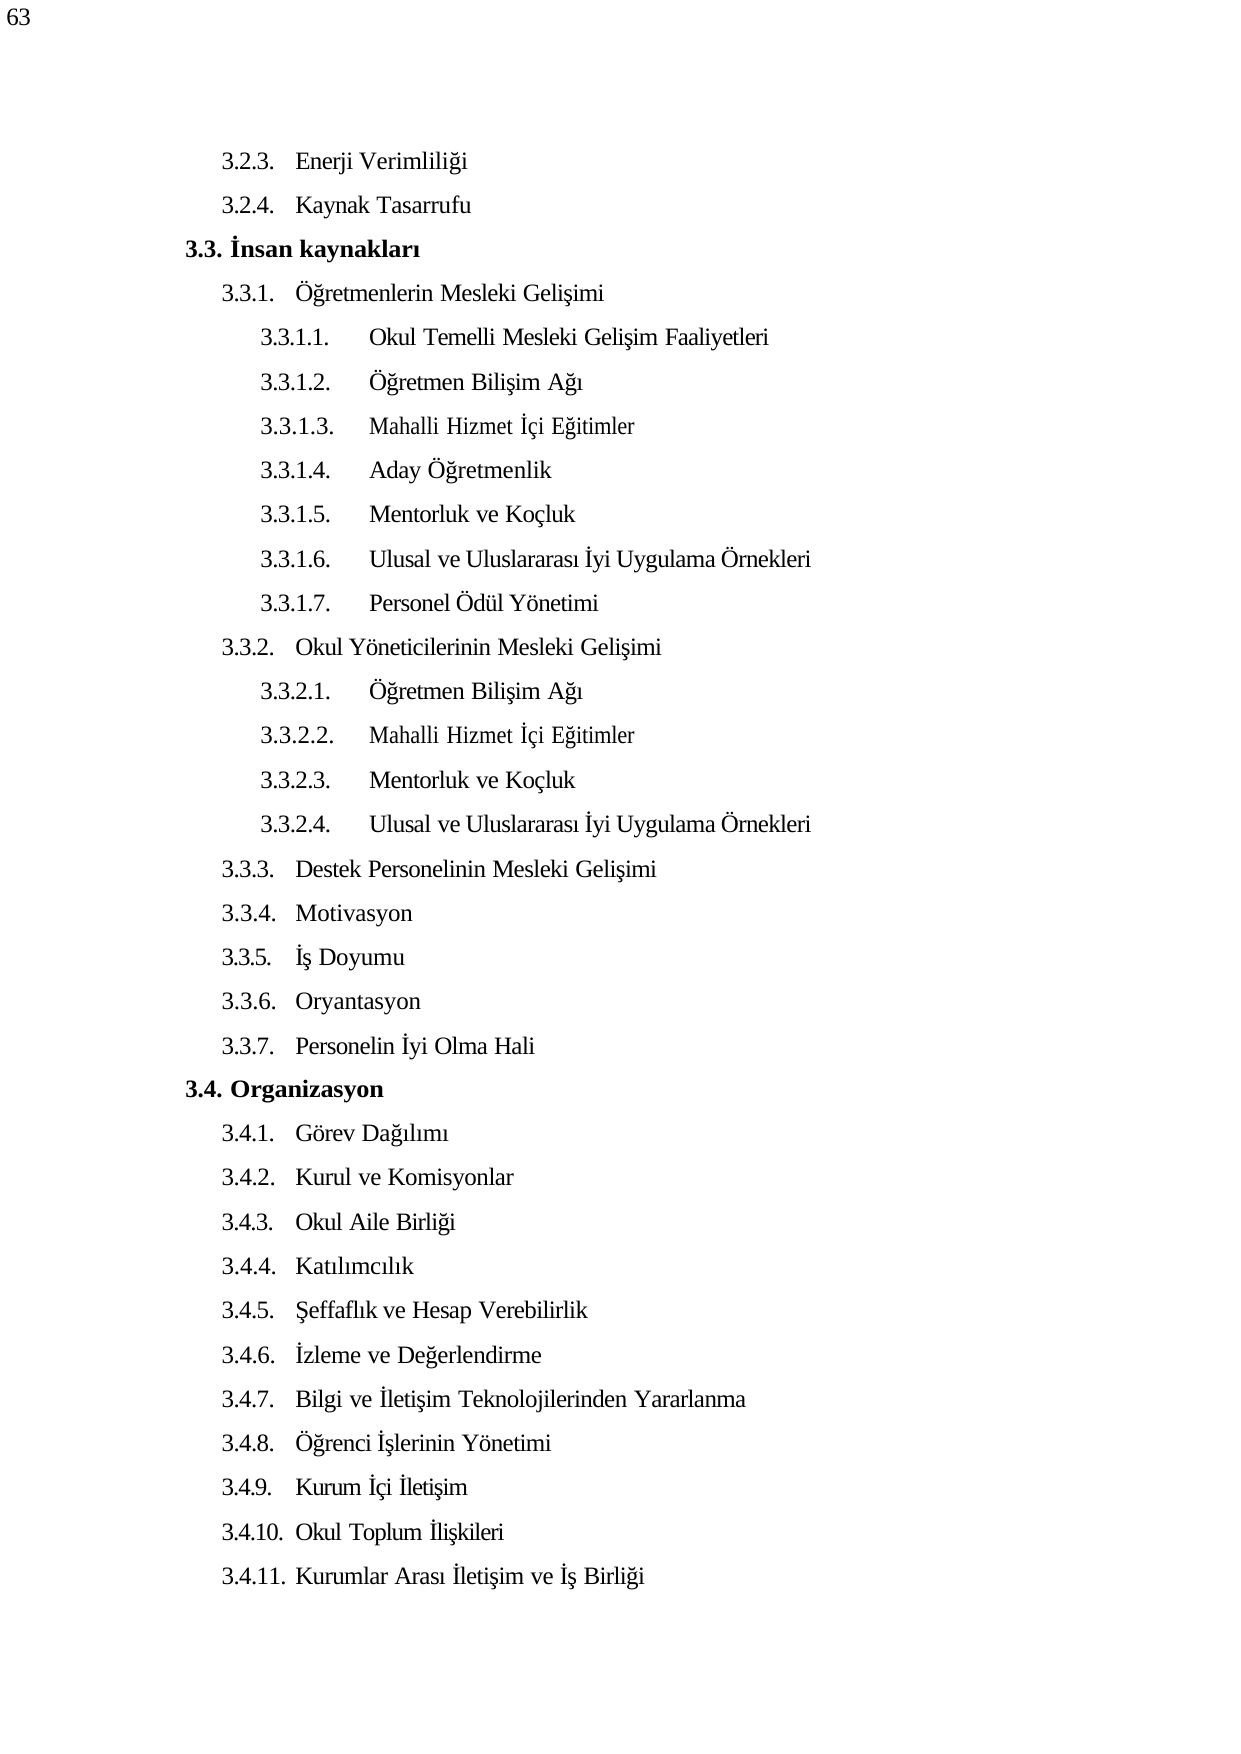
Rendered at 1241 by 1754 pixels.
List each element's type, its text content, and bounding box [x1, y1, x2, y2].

list Enerji Verimliliği [221, 146, 1198, 175]
list Ulusal ve Uluslararası İyi Uygulama Örnekleri [260, 809, 1198, 838]
list Personel Ödül Yönetimi [260, 588, 1198, 616]
list Görev Dağılımı [221, 1118, 1198, 1147]
list Kurul ve Komisyonlar [221, 1162, 1198, 1191]
list Aday Öğretmenlik [260, 455, 1198, 484]
list Kurum İçi İletişim [221, 1472, 1198, 1501]
list Okul Aile Birliği [221, 1207, 1198, 1235]
list Personelin İyi Olma Hali [221, 1031, 1198, 1059]
list Mahalli Hizmet İçi Eğitimler [260, 721, 1198, 749]
list Kaynak Tasarrufu [221, 190, 1198, 219]
list Organizasyon [185, 1074, 1198, 1103]
list Mentorluk ve Koçluk [260, 499, 1198, 528]
list Mentorluk ve Koçluk [260, 765, 1198, 794]
list Öğretmen Bilişim Ağı [260, 676, 1198, 705]
list Katılımcılık [221, 1251, 1198, 1280]
list Okul Toplum İlişkileri [221, 1517, 1198, 1546]
list Kurumlar Arası İletişim ve İş Birliği [221, 1561, 1198, 1590]
list Ulusal ve Uluslararası İyi Uygulama Örnekleri [260, 544, 1198, 573]
list Şeffaflık ve Hesap Verebilirlik [221, 1295, 1198, 1324]
list Okul Temelli Mesleki Gelişim Faaliyetleri [260, 322, 1198, 351]
list İş Doyumu [221, 942, 1198, 971]
list İzleme ve Değerlendirme [221, 1340, 1198, 1368]
list Destek Personelinin Mesleki Gelişimi [221, 854, 1198, 882]
list Motivasyon [221, 898, 1198, 926]
list Bilgi ve İletişim Teknolojilerinden Yararlanma [221, 1384, 1198, 1413]
list Öğrenci İşlerinin Yönetimi [221, 1428, 1198, 1457]
list Oryantasyon [221, 986, 1198, 1015]
list Öğretmenlerin Mesleki Gelişimi [221, 278, 1198, 307]
list Okul Yöneticilerinin Mesleki Gelişimi [221, 632, 1198, 661]
list Mahalli Hizmet İçi Eğitimler [260, 411, 1198, 439]
list Öğretmen Bilişim Ağı [260, 367, 1198, 395]
list İnsan kaynakları [185, 234, 1198, 263]
